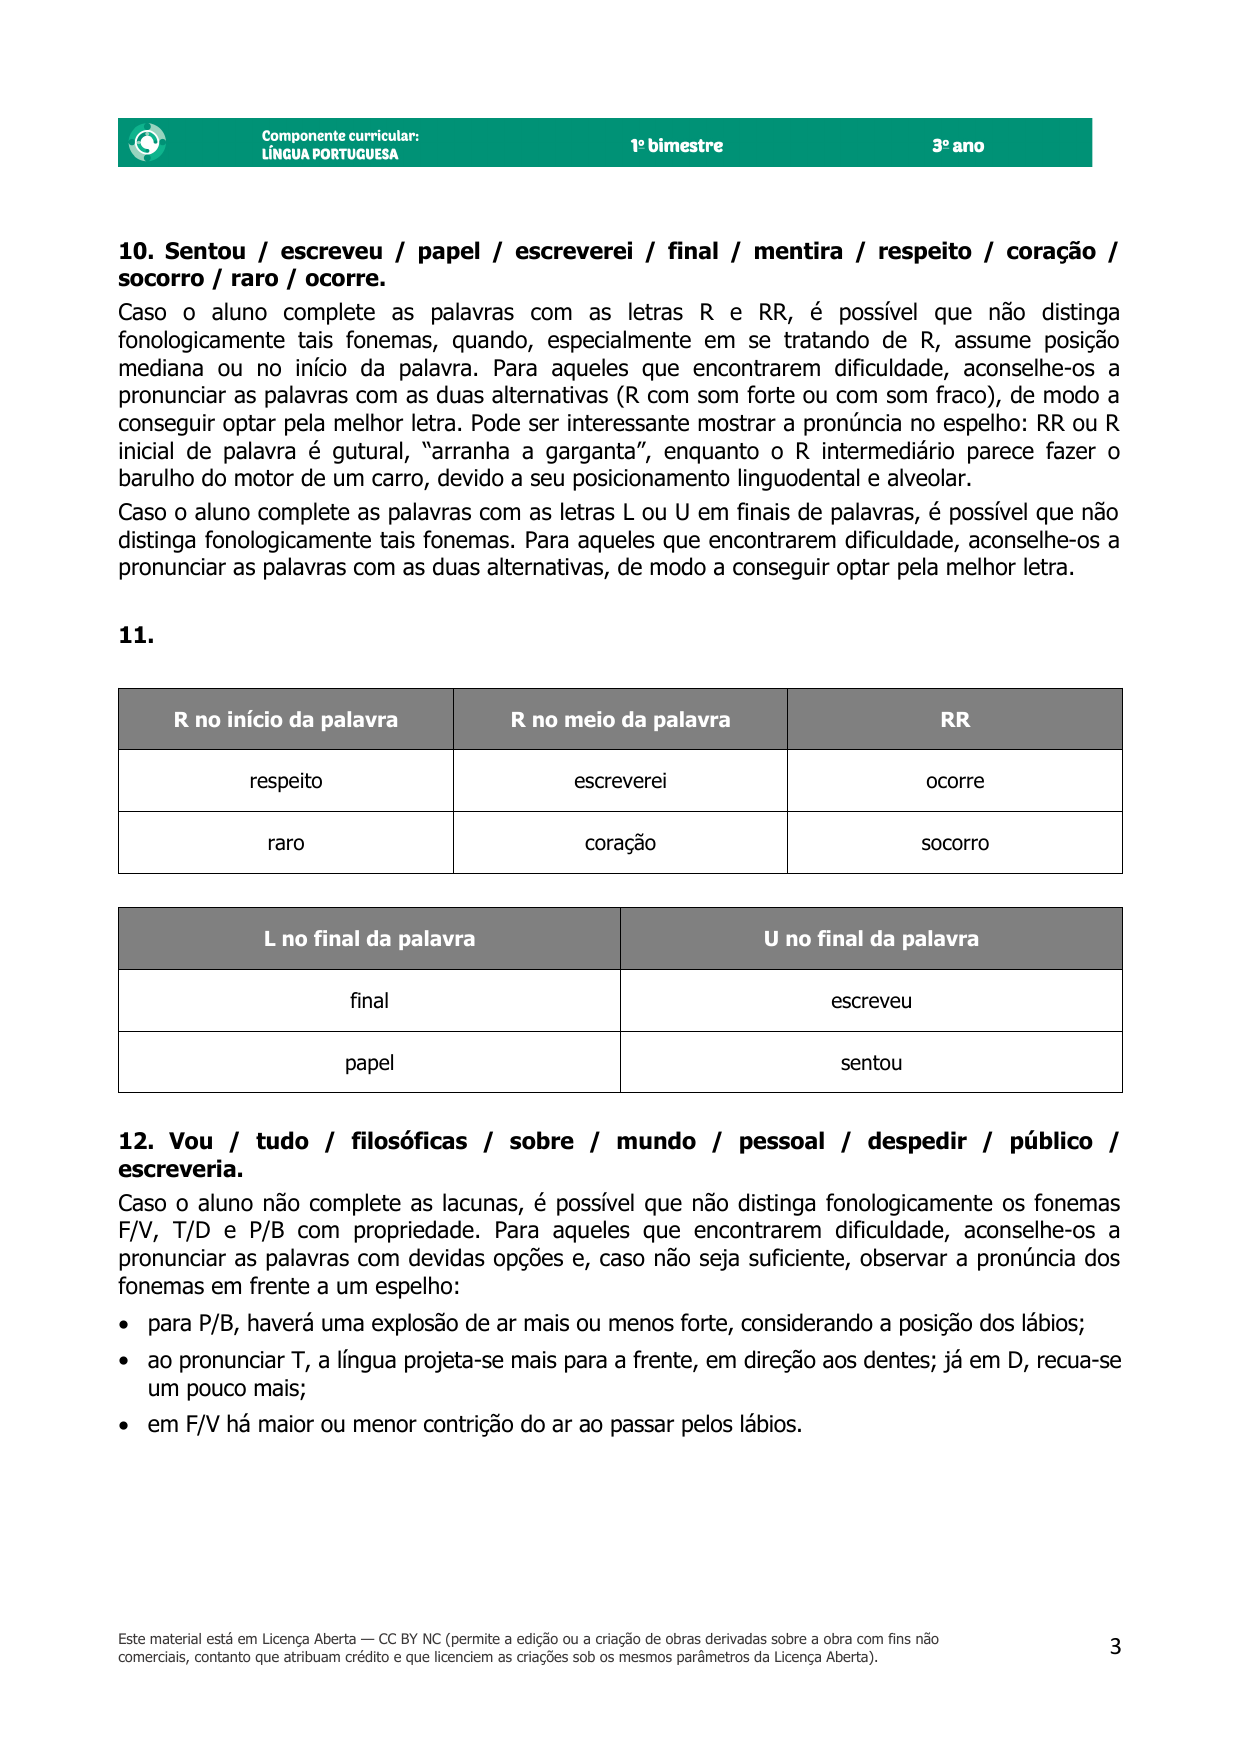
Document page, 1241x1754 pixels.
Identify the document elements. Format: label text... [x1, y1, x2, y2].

picture [118, 118, 1093, 167]
text 10. Sentou / escreveu / papel / escreverei / final / mentira / respeito / coração / socorro / raro / ocorre. [118, 236, 1122, 292]
text Caso o aluno complete as palavras com as letras R e RR, é possível que não distinga fonologicamente tais fonemas, quando, especialmente em se tratando de R, assume posição mediana ou no início da palavra. Para aqueles que encontrarem dificuldade, aconselhe-os a pronunciar as palavras com as duas alternativas (R com som forte ou com som fraco), de modo a conseguir optar pela melhor letra. Pode ser interessante mostrar a pronúncia no espelho: RR ou R inicial de palavra é gutural, “arranha a garganta”, enquanto o R intermediário parece fazer o barulho do motor de um carro, devido a seu posicionamento linguodental e alveolar. [118, 298, 1122, 492]
text 12. Vou / tudo / filosóficas / sobre / mundo / pessoal / despedir / público / escreveria. [118, 1127, 1122, 1182]
table_header R no meio da palavra [454, 689, 787, 749]
table_cell raro [119, 812, 453, 872]
text Caso o aluno não complete as lacunas, é possível que não distinga fonologicamente os fonemas F/V, T/D e P/B com propriedade. Para aqueles que encontrarem dificuldade, aconselhe-os a pronunciar as palavras com devidas opções e, caso não seja suficiente, observar a pronúncia dos fonemas em frente a um espelho: [118, 1188, 1122, 1299]
table_cell socorro [788, 812, 1122, 872]
table_header U no final da palavra [621, 908, 1122, 969]
text ao pronunciar T, a língua projeta-se mais para a frente, em direção aos dentes; já em D, recua-se um pouco mais; [118, 1345, 1122, 1401]
table_cell respeito [119, 750, 453, 811]
table_cell coração [454, 812, 787, 872]
table_header RR [788, 689, 1122, 749]
text 11. [118, 620, 1122, 648]
table_cell ocorre [788, 750, 1122, 811]
table_header R no início da palavra [119, 689, 453, 749]
table_header L no final da palavra [119, 908, 620, 969]
text para P/B, haverá uma explosão de ar mais ou menos forte, considerando a posição dos lábios; [118, 1308, 1122, 1336]
table_cell sentou [621, 1032, 1122, 1092]
table_cell escreverei [454, 750, 787, 811]
table_cell final [119, 970, 620, 1031]
table_cell escreveu [621, 970, 1122, 1031]
text Caso o aluno complete as palavras com as letras L ou U em finais de palavras, é possível que não distinga fonologicamente tais fonemas. Para aqueles que encontrarem dificuldade, aconselhe-os a pronunciar as palavras com as duas alternativas, de modo a conseguir optar pela melhor letra. [118, 497, 1122, 581]
text em F/V há maior ou menor contrição do ar ao passar pelos lábios. [118, 1409, 1122, 1438]
table_cell papel [119, 1032, 620, 1092]
